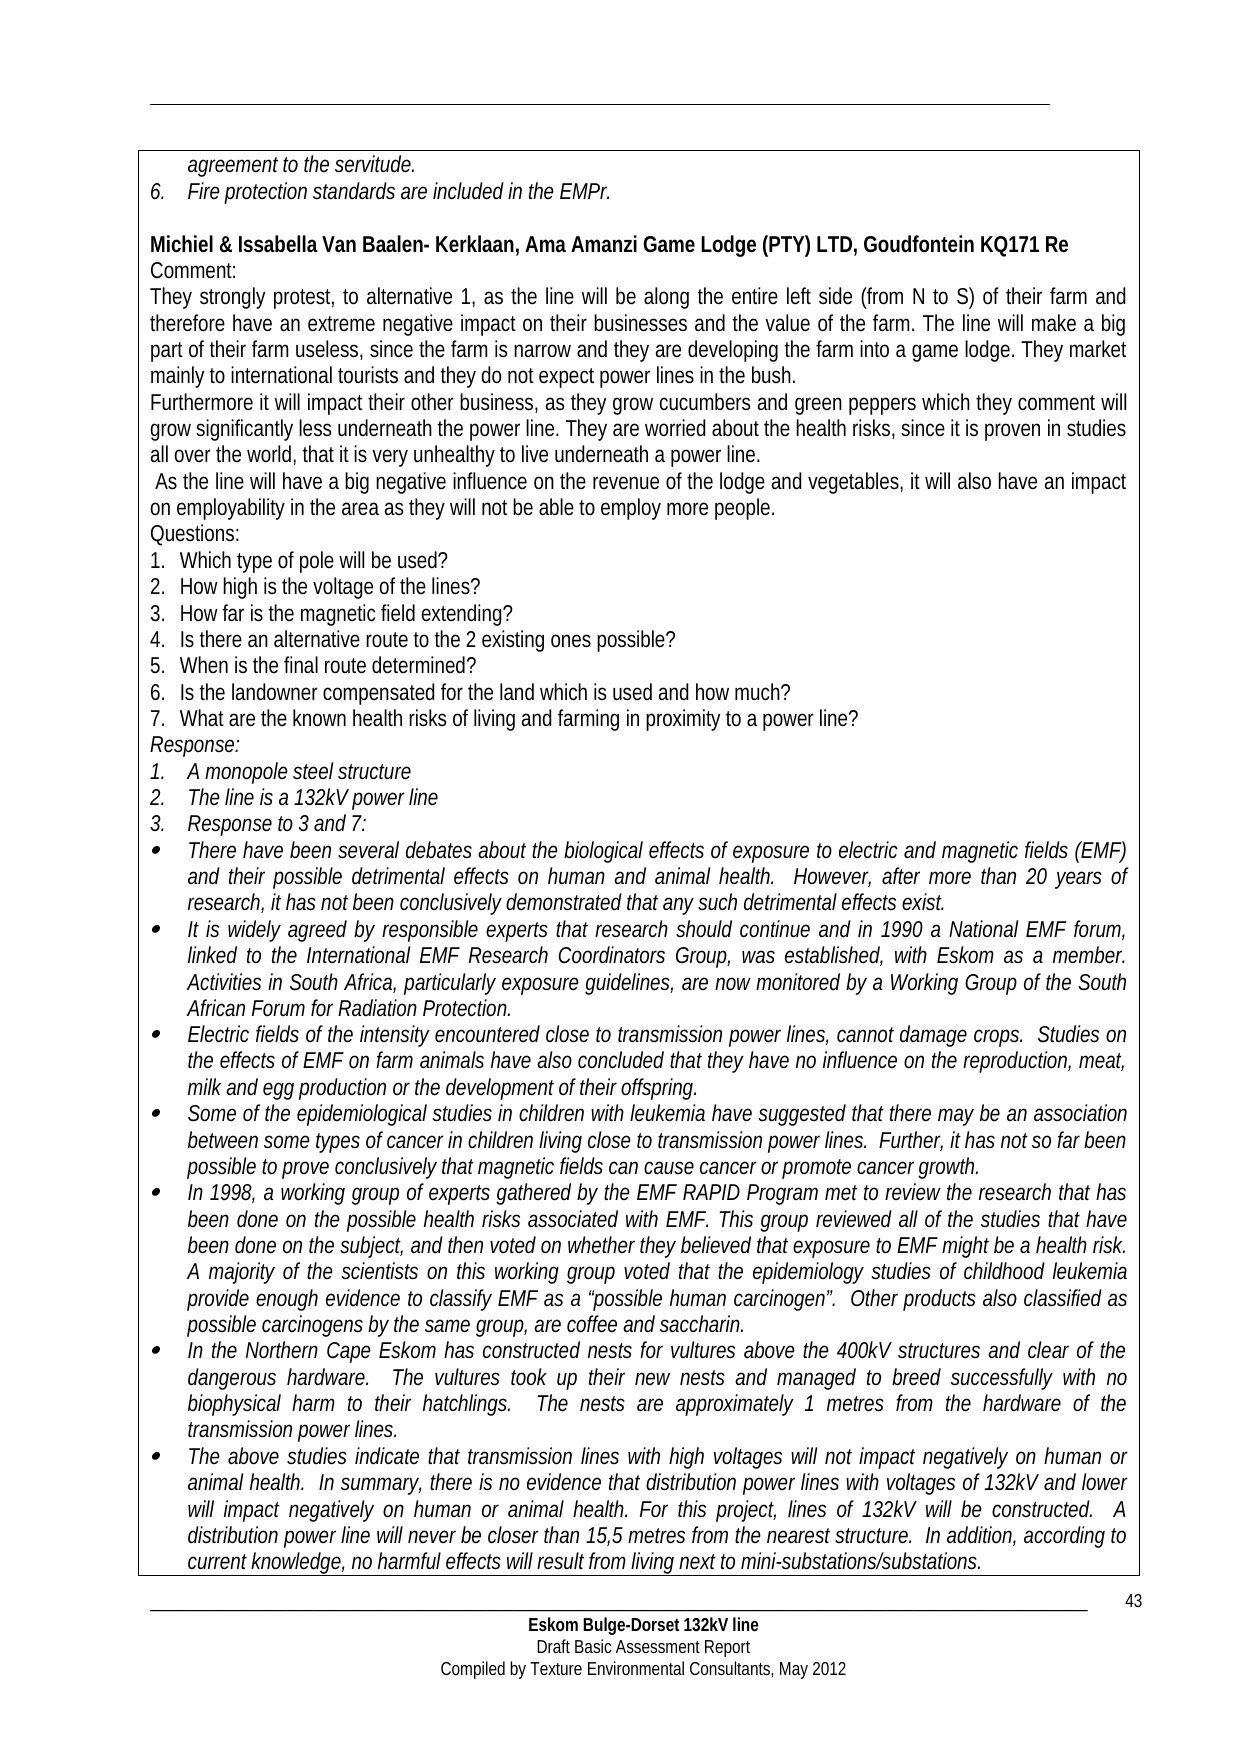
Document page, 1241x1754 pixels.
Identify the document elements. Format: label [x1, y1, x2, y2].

table_header [139, 151, 1139, 1574]
